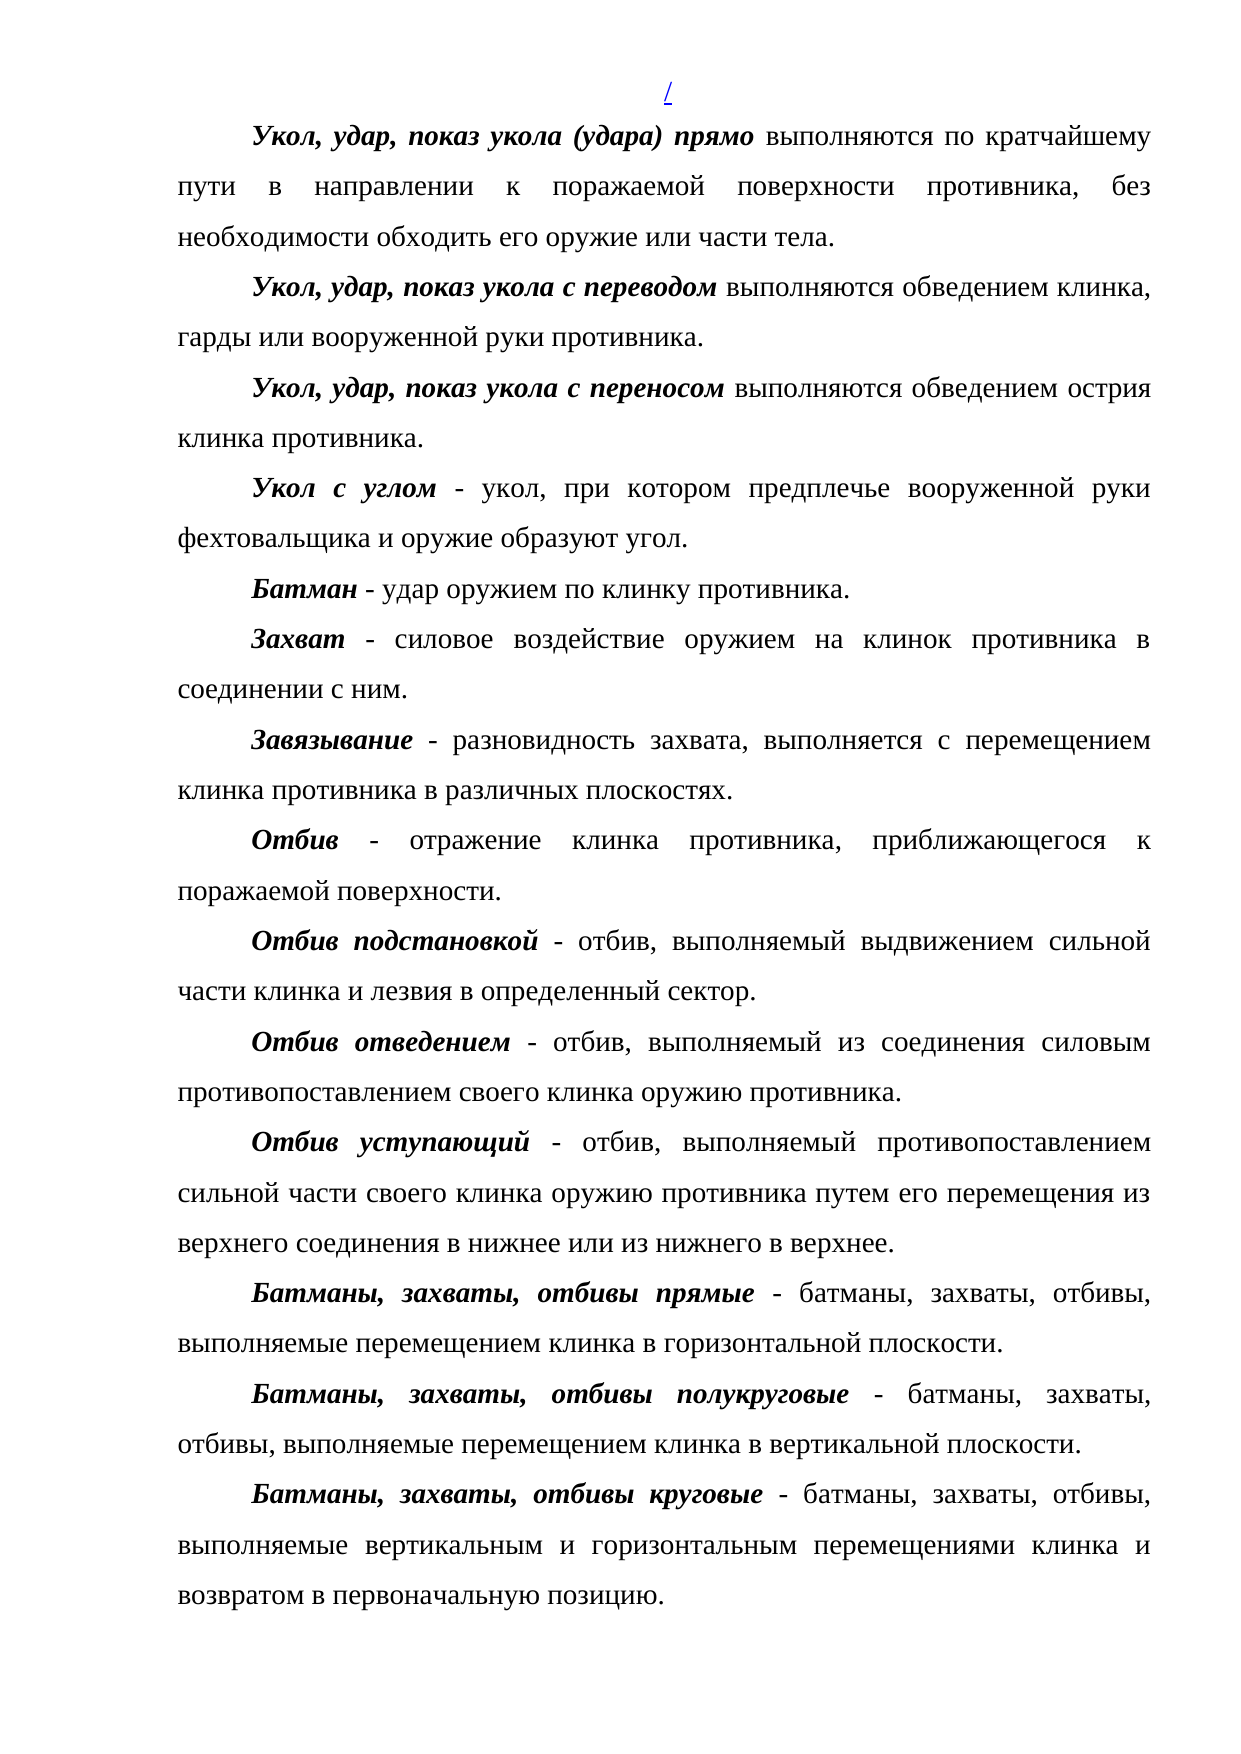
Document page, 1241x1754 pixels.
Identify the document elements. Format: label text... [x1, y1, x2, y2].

text Захват - силовое воздействие оружием на клинок противника в соединении с ним. [177, 621, 1152, 705]
text Отбив подстановкой - отбив, выполняемый выдвижением сильной части клинка и лезвия в определенный сектор. [177, 923, 1152, 1007]
text Укол, удар, показ укола с переводом выполняются обведением клинка, гарды или вооруженной руки противника. [177, 269, 1152, 353]
text Батманы, захваты, отбивы круговые - батманы, захваты, отбивы, выполняемые вертикальным и горизонтальным перемещениями клинка и возвратом в первоначальную позицию. [177, 1477, 1152, 1611]
text Батманы, захваты, отбивы прямые - батманы, захваты, отбивы, выполняемые перемещением клинка в горизонтальной плоскости. [177, 1275, 1152, 1359]
text Укол, удар, показ укола с переносом выполняются обведением острия клинка противника. [177, 370, 1152, 453]
text Укол, удар, показ укола (удара) прямо выполняются по кратчайшему пути в направлении к поражаемой поверхности противника, без необходимости обходить его оружие или части тела. [177, 118, 1152, 252]
text Отбив уступающий - отбив, выполняемый противопоставлением сильной части своего клинка оружию противника путем его перемещения из верхнего соединения в нижнее или из нижнего в верхнее. [177, 1124, 1152, 1258]
text Завязывание - разновидность захвата, выполняется с перемещением клинка противника в различных плоскостях. [177, 722, 1152, 806]
text Укол с углом - укол, при котором предплечье вооруженной руки фехтовальщика и оружие образуют угол. [177, 470, 1152, 554]
text Отбив отведением - отбив, выполняемый из соединения силовым противопоставлением своего клинка оружию противника. [177, 1024, 1152, 1108]
text Батман - удар оружием по клинку противника. [177, 571, 1152, 604]
text Отбив - отражение клинка противника, приближающегося к поражаемой поверхности. [177, 822, 1152, 906]
text Батманы, захваты, отбивы полукруговые - батманы, захваты, отбивы, выполняемые перемещением клинка в вертикальной плоскости. [177, 1376, 1152, 1460]
